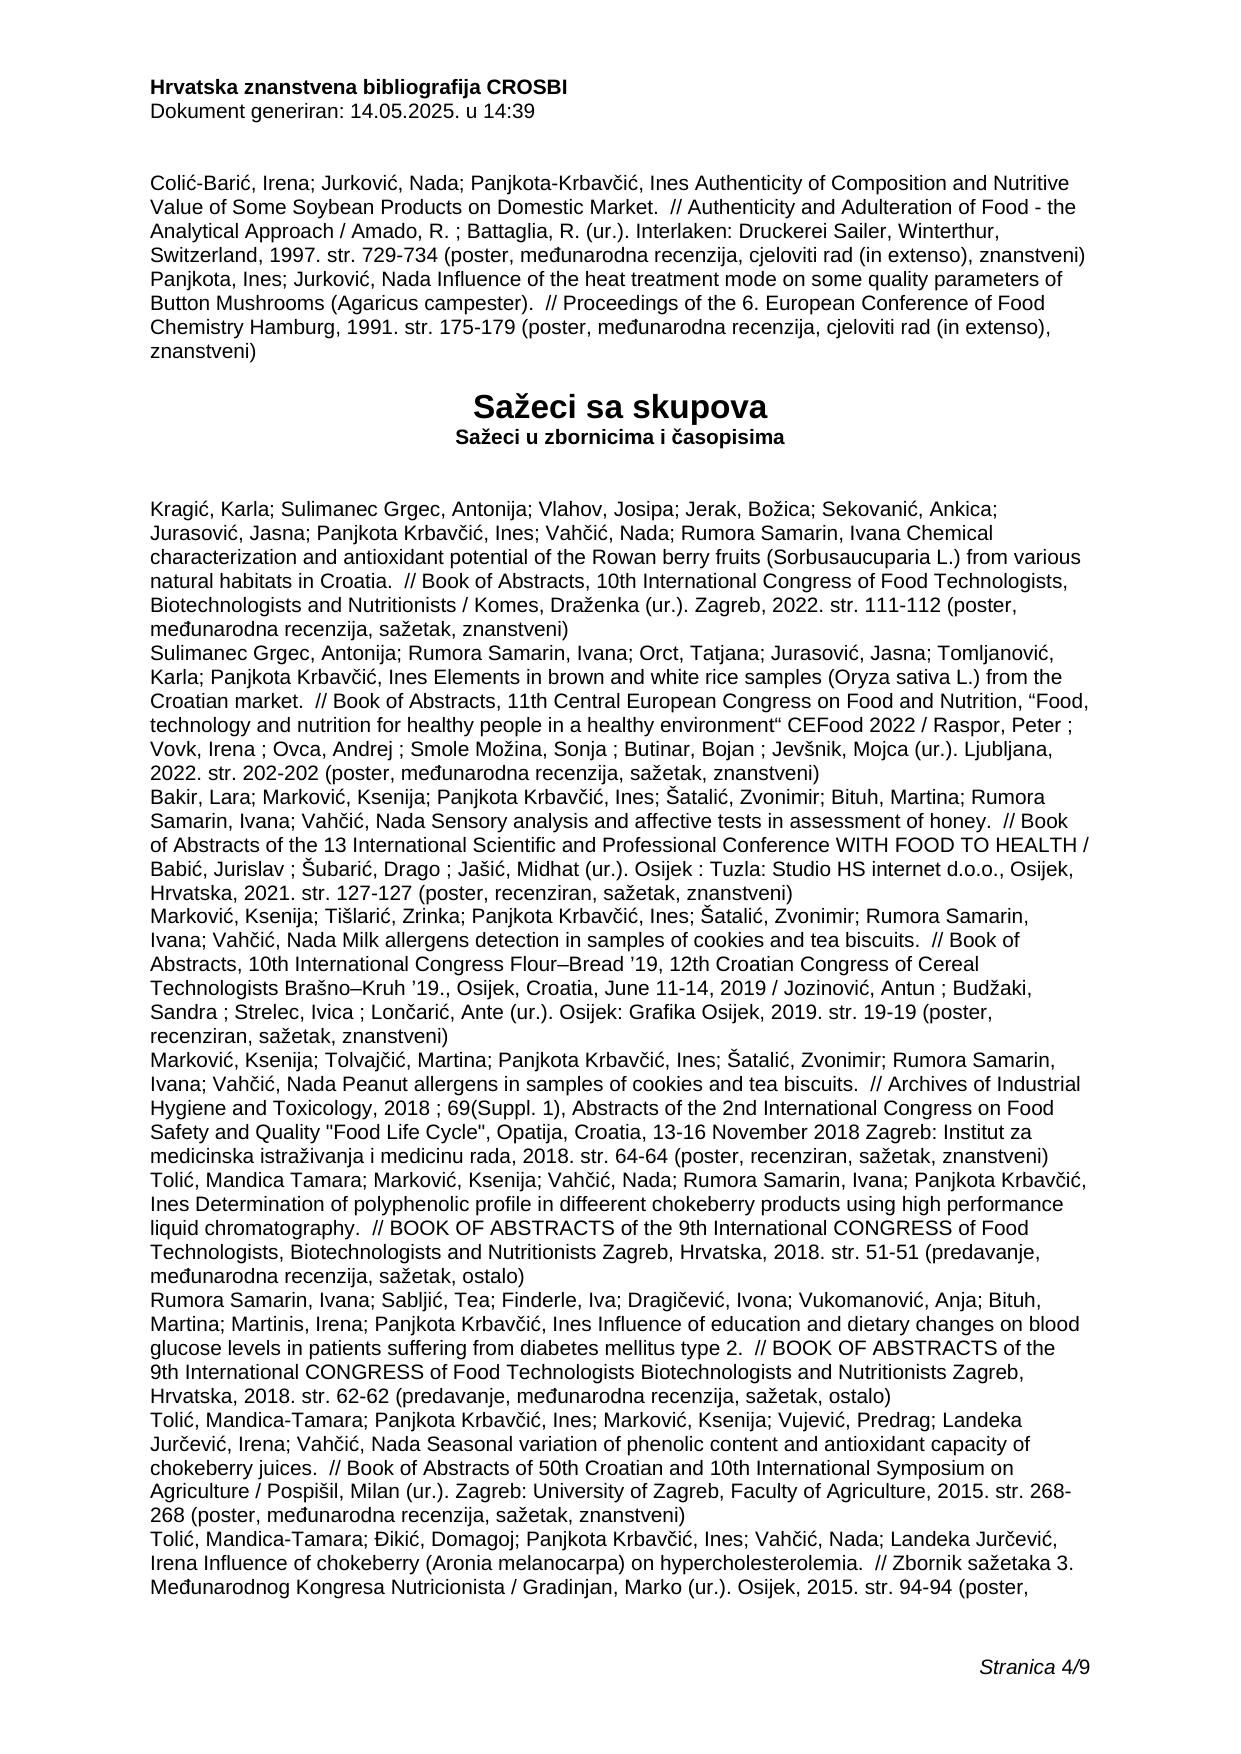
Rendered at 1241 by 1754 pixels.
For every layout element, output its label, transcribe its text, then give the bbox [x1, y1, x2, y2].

text Tolić, Mandica Tamara; Marković, Ksenija; Vahčić, Nada; Rumora Samarin, Ivana; Panjkota Krbavčić, Ines [150, 1168, 1090, 1288]
text Sulimanec Grgec, Antonija; Rumora Samarin, Ivana; Orct, Tatjana; Jurasović, Jasna; Tomljanović, Karla; Panjkota Krbavčić, Ines [150, 641, 1090, 784]
text Marković, Ksenija; Tišlarić, Zrinka; Panjkota Krbavčić, Ines; Šatalić, Zvonimir; Rumora Samarin, Ivana; Vahčić, Nada [150, 904, 1090, 1048]
text Colić-Barić, Irena; Jurković, Nada; Panjkota-Krbavčić, Ines [150, 171, 1090, 267]
subtitle Sažeci sa skupova [150, 387, 1090, 425]
text Bakir, Lara; Marković, Ksenija; Panjkota Krbavčić, Ines; Šatalić, Zvonimir; Bituh, Martina; Rumora Samarin, Ivana; Vahčić, Nada [150, 784, 1090, 904]
text Tolić, Mandica-Tamara; Panjkota Krbavčić, Ines; Marković, Ksenija; Vujević, Predrag; Landeka Jurčević, Irena; Vahčić, Nada [150, 1407, 1090, 1527]
subtitle Sažeci u zbornicima i časopisima [150, 425, 1090, 449]
text Marković, Ksenija; Tolvajčić, Martina; Panjkota Krbavčić, Ines; Šatalić, Zvonimir; Rumora Samarin, Ivana; Vahčić, Nada [150, 1048, 1090, 1168]
text Panjkota, Ines; Jurković, Nada [150, 267, 1090, 363]
text Kragić, Karla; Sulimanec Grgec, Antonija; Vlahov, Josipa; Jerak, Božica; Sekovanić, Ankica; Jurasović, Jasna; Panjkota Krbavčić, Ines; Vahčić, Nada; Rumora Samarin, Ivana [150, 497, 1090, 641]
text Rumora Samarin, Ivana; Sabljić, Tea; Finderle, Iva; Dragičević, Ivona; Vukomanović, Anja; Bituh, Martina; Martinis, Irena; Panjkota Krbavčić, Ines [150, 1288, 1090, 1407]
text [150, 1527, 1090, 1599]
